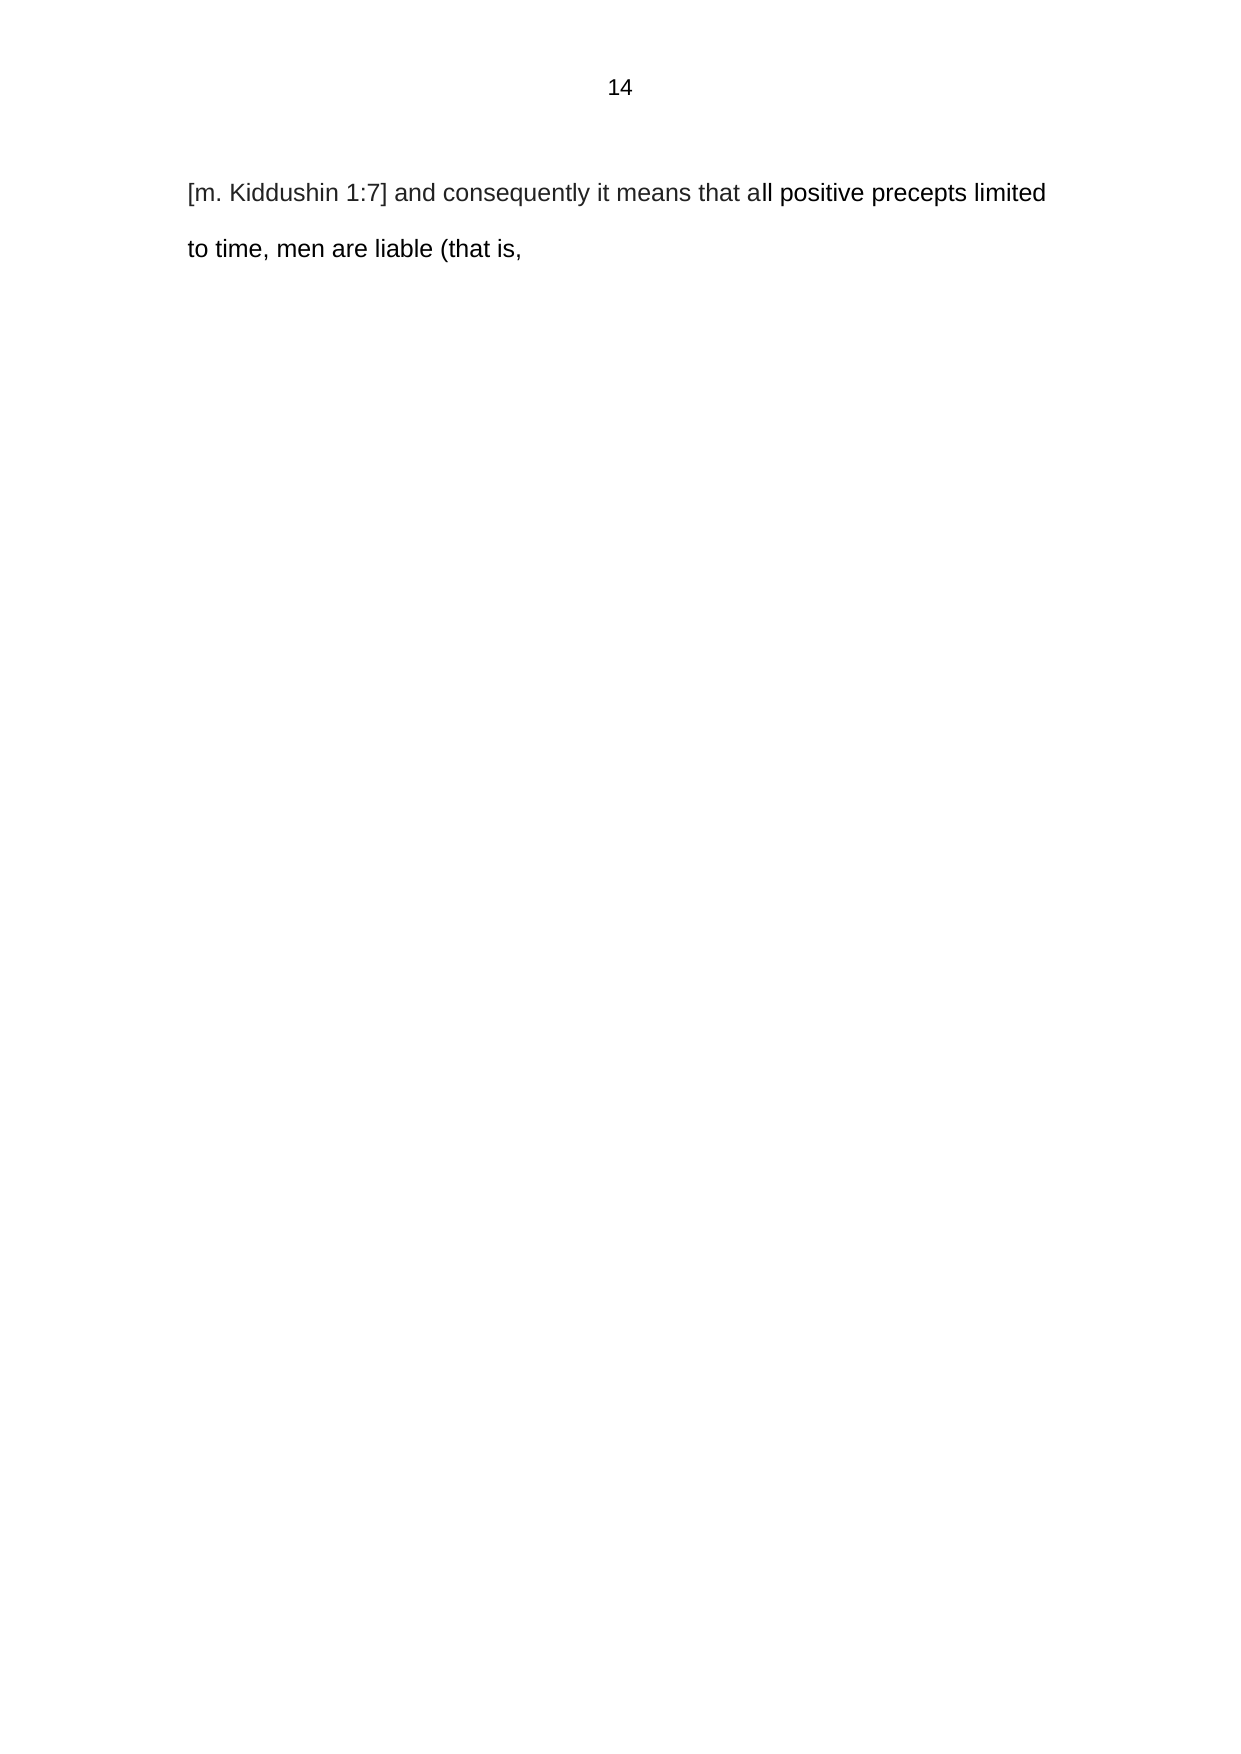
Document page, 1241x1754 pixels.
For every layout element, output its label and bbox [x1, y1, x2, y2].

text [187, 150, 1053, 262]
